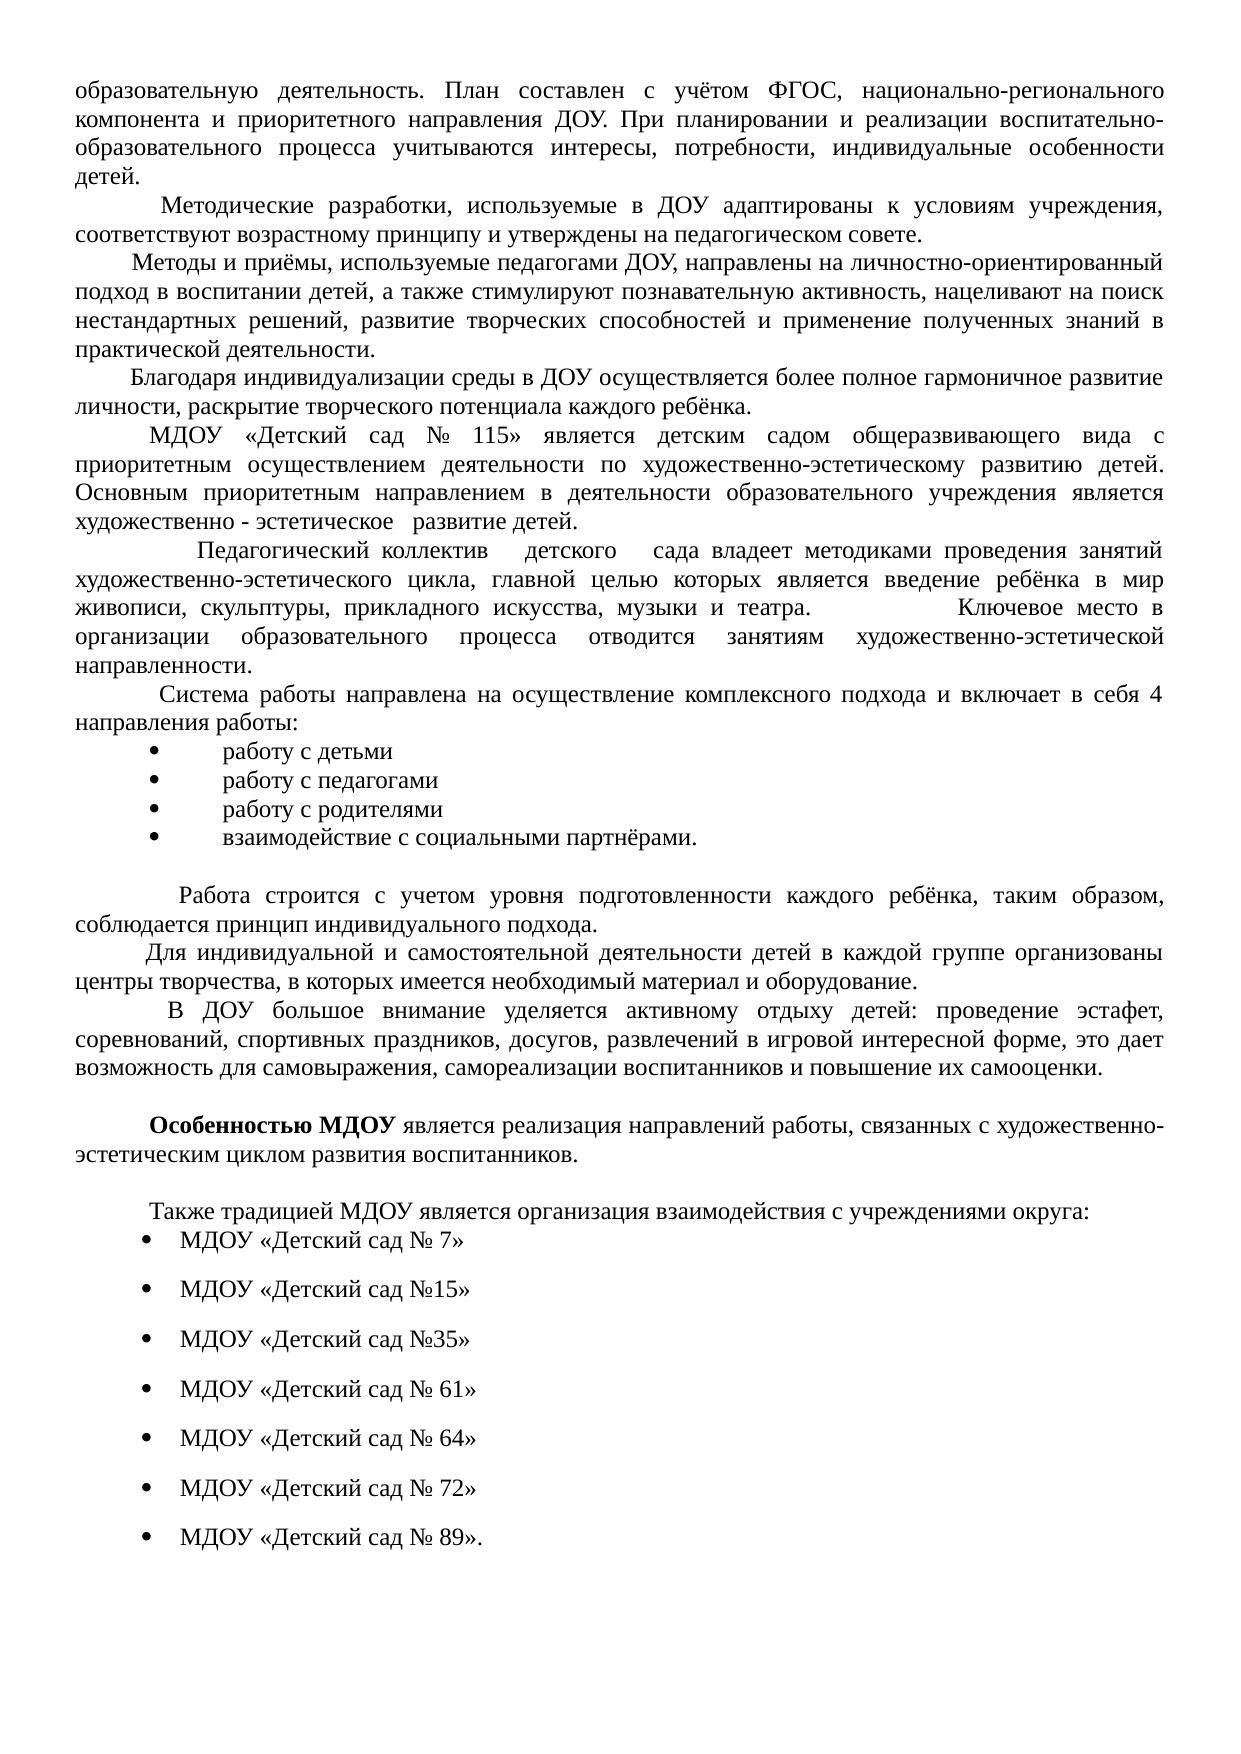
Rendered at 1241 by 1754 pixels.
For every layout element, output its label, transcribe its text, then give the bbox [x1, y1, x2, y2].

text Педагогический коллектив детского сада владеет методиками проведения занятий художественно-эстетического цикла, главной целью которых является введение ребёнка в мир живописи, скульптуры, прикладного искусства, музыки и театра. Ключевое место в организации образовательного процесса отводится занятиям художественно-эстетической направленности. [75, 535, 1165, 679]
list работу с детьми [150, 736, 1165, 765]
list работу с родителями [150, 794, 1165, 822]
text В ДОУ большое внимание уделяется активному отдыху детей: проведение эстафет, соревнований, спортивных праздников, досугов, развлечений в игровой интересной форме, это дает возможность для самовыражения, самореализации воспитанников и повышение их самооценки. [75, 995, 1165, 1081]
text Система работы направлена на осуществление комплексного подхода и включает в себя 4 направления работы: [75, 679, 1165, 736]
text Работа строится с учетом уровня подготовленности каждого ребёнка, таким образом, соблюдается принцип индивидуального подхода. [75, 880, 1165, 937]
list МДОУ «Детский сад № 61» [142, 1374, 583, 1402]
list МДОУ «Детский сад №35» [142, 1324, 583, 1353]
text Также традицией МДОУ является организация взаимодействия с учреждениями округа: [75, 1196, 1165, 1225]
list МДОУ «Детский сад № 7» [142, 1225, 583, 1254]
list МДОУ «Детский сад № 72» [142, 1473, 583, 1502]
list работу с педагогами [150, 765, 1165, 794]
text Благодаря индивидуализации среды в ДОУ осуществляется более полное гармоничное развитие личности, раскрытие творческого потенциала каждого ребёнка. [75, 362, 1165, 420]
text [75, 75, 1165, 190]
text Для индивидуальной и самостоятельной деятельности детей в каждой группе организованы центры творчества, в которых имеется необходимый материал и оборудование. [75, 937, 1165, 995]
list МДОУ «Детский сад № 64» [142, 1423, 583, 1452]
list взаимодействие с социальными партнёрами. [150, 822, 1165, 851]
list МДОУ «Детский сад № 89». [142, 1522, 583, 1551]
list МДОУ «Детский сад №15» [142, 1274, 583, 1303]
text Методы и приёмы, используемые педагогами ДОУ, направлены на личностно-ориентированный подход в воспитании детей, а также стимулируют познавательную активность, нацеливают на поиск нестандартных решений, развитие творческих способностей и применение полученных знаний в практической деятельности. [75, 247, 1165, 362]
text Методические разработки, используемые в ДОУ адаптированы к условиям учреждения, соответствуют возрастному принципу и утверждены на педагогическом совете. [75, 190, 1165, 247]
text Особенностью МДОУ является реализация направлений работы, связанных с художественно-эстетическим циклом развития воспитанников. [75, 1110, 1165, 1167]
text МДОУ «Детский сад № 115» является детским садом общеразвивающего вида с приоритетным осуществлением деятельности по художественно-эстетическому развитию детей. Основным приоритетным направлением в деятельности образовательного учреждения является художественно - эстетическое развитие детей. [75, 420, 1165, 535]
